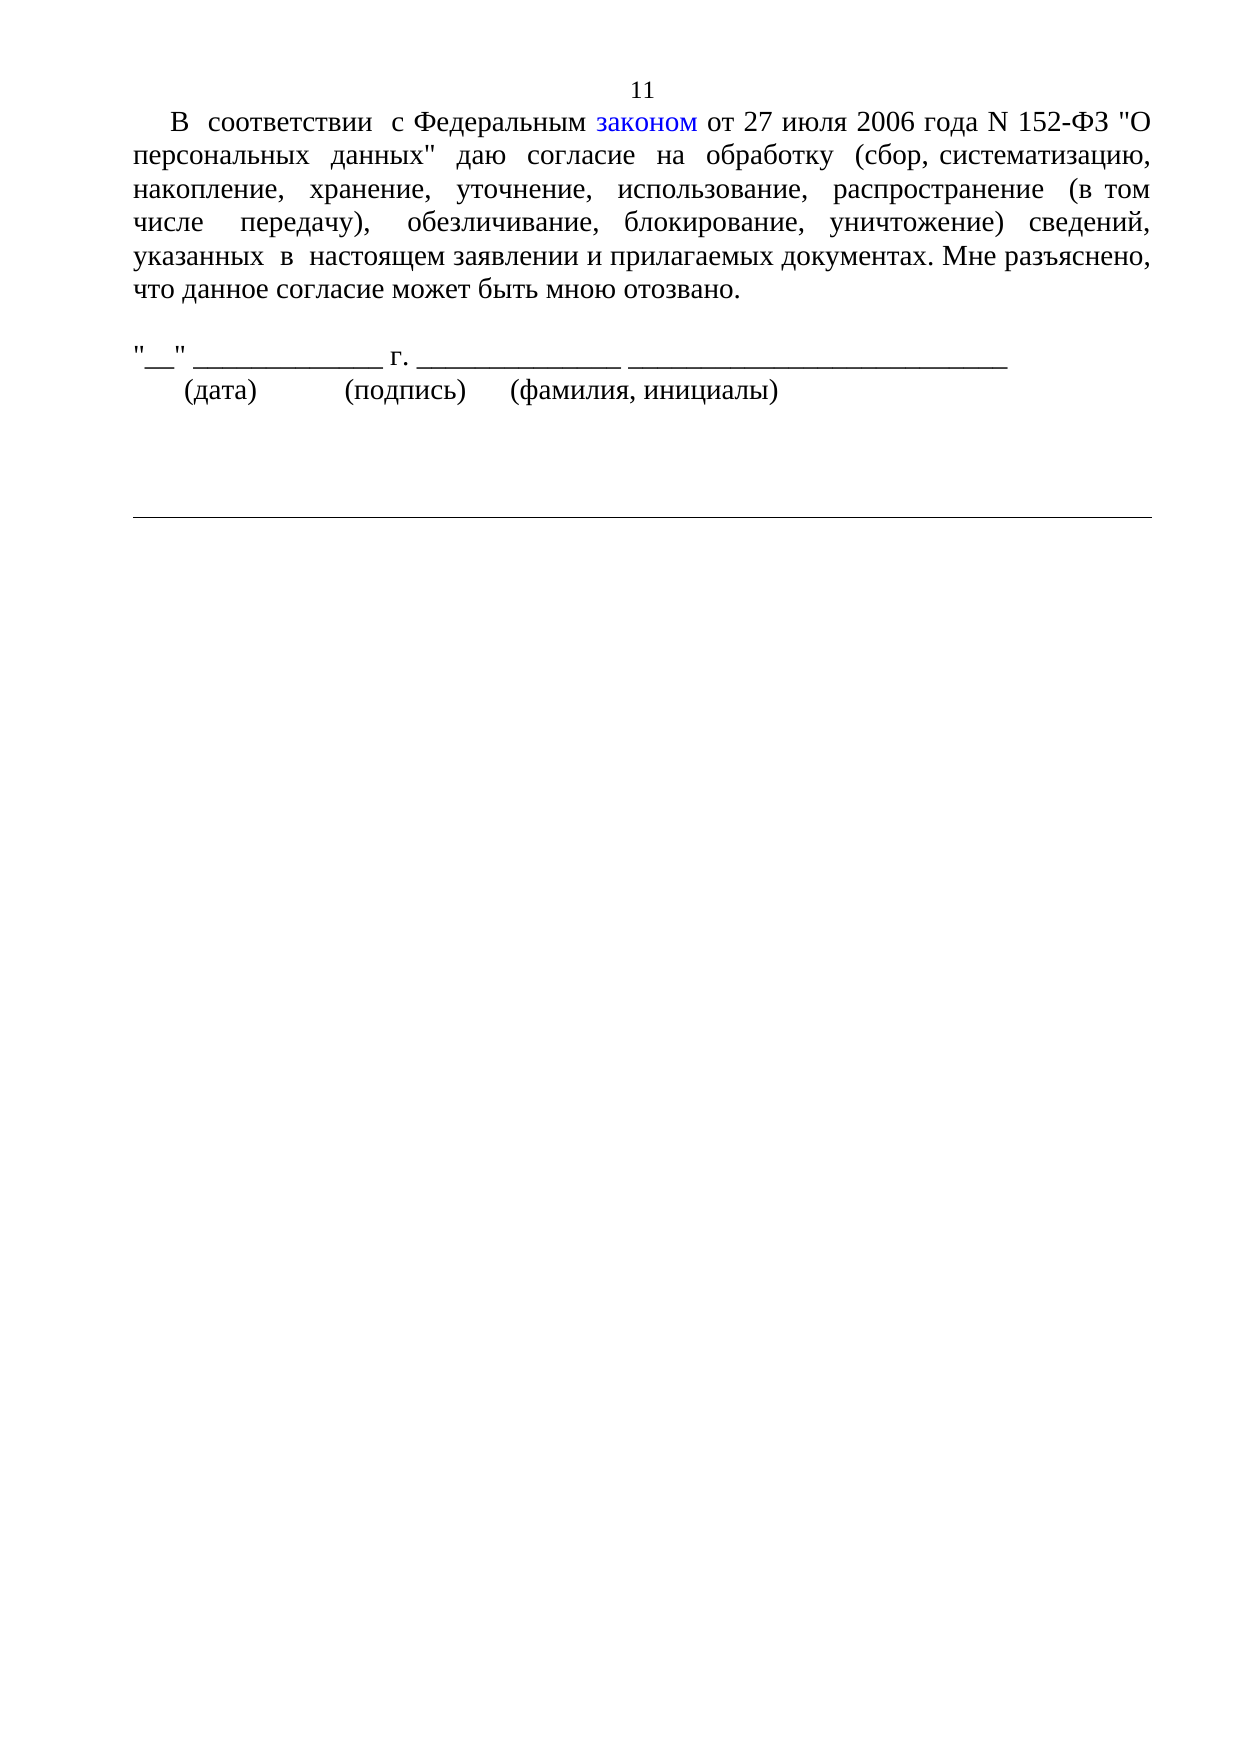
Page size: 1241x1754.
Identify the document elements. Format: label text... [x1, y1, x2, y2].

text "__" _____________ г. ______________ __________________________ [133, 338, 1152, 372]
text В соответствии с Федеральным законом от 27 июля 2006 года N 152-ФЗ "О персональных данных" даю согласие на обработку (сбор, систематизацию, накопление, хранение, уточнение, использование, распространение (в том числе передачу), обезличивание, блокирование, уничтожение) сведений, указанных в настоящем заявлении и прилагаемых документах. Мне разъяснено, что данное согласие может быть мною отозвано. [133, 104, 1152, 305]
text (дата) (подпись) (фамилия, инициалы) [133, 372, 1152, 406]
